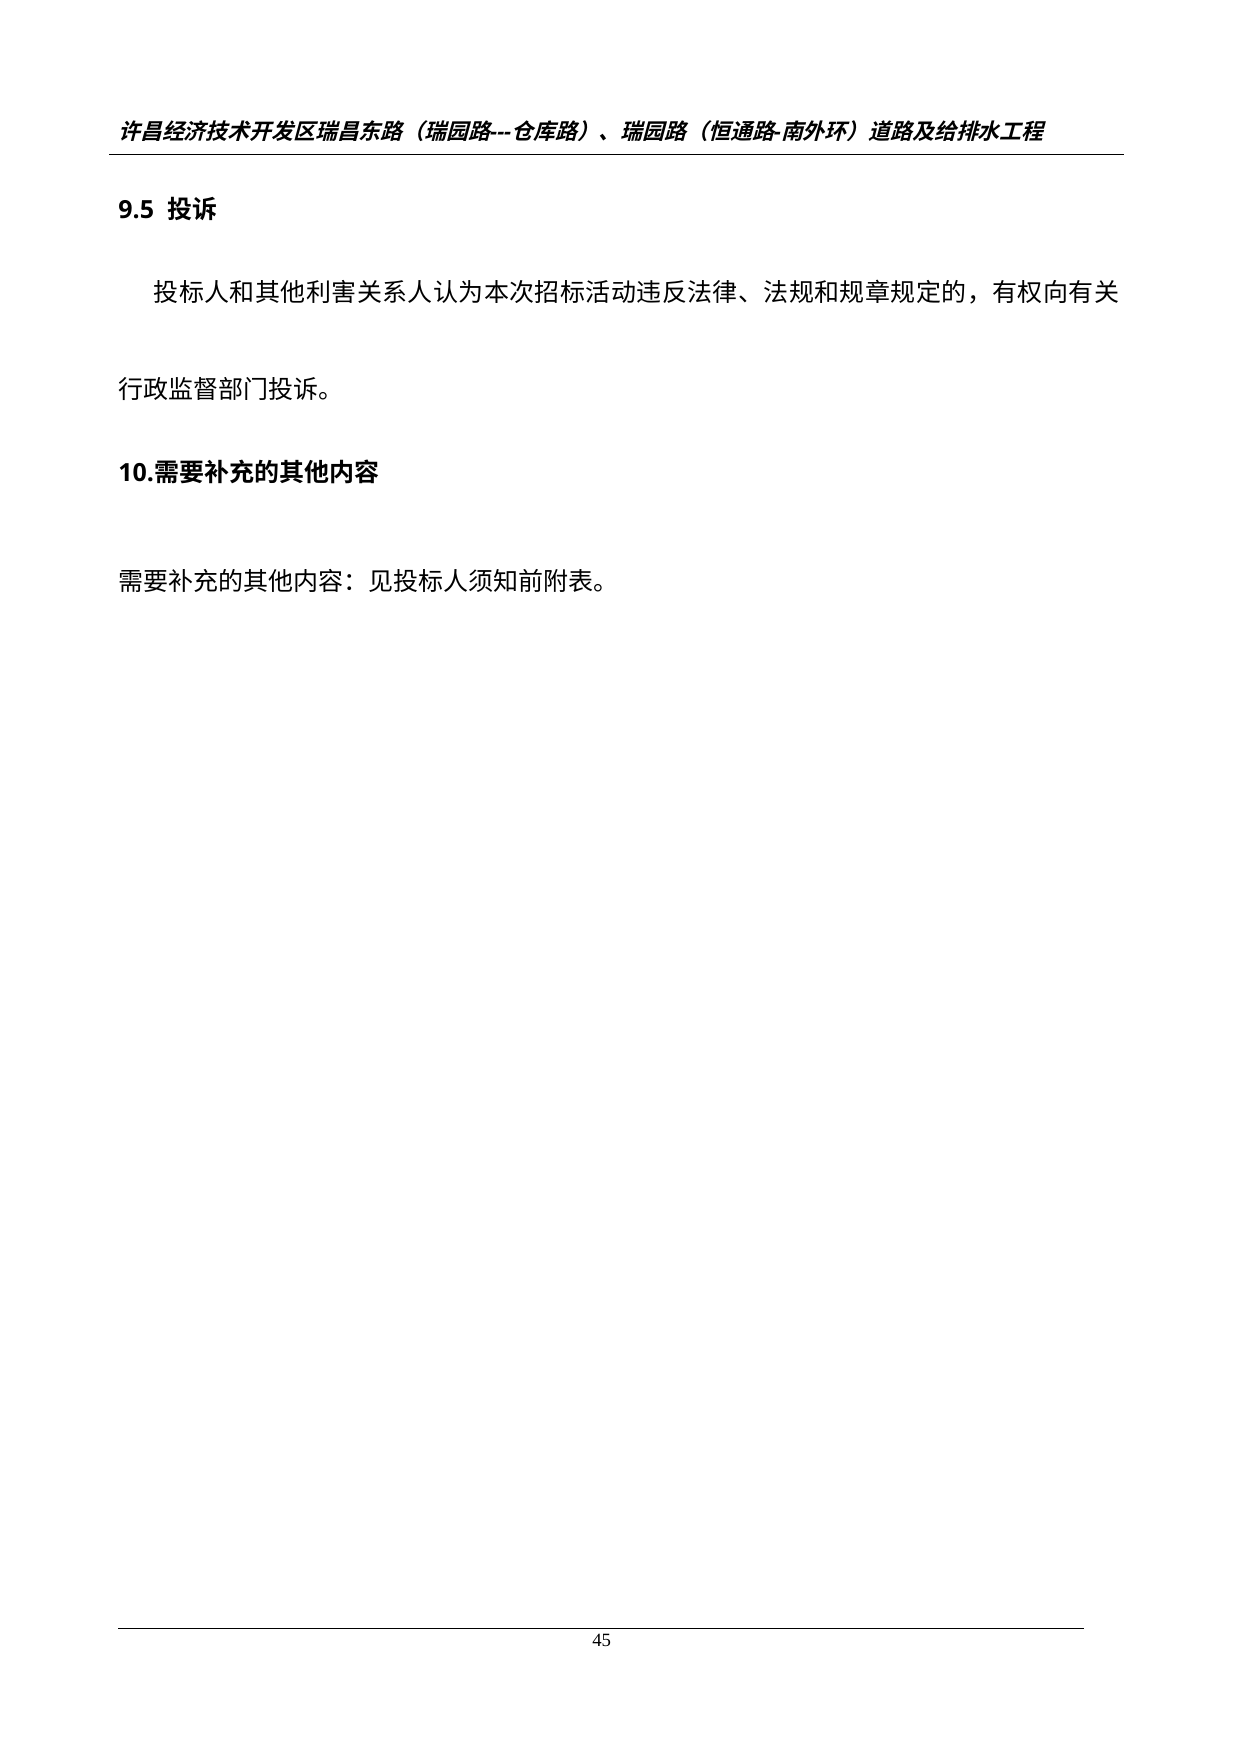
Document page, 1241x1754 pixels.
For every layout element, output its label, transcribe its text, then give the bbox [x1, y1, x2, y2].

text 投标人和其他利害关系人认为本次招标活动违反法律、法规和规章规定的，有权向有关行政监督部门投诉。 [118, 258, 1122, 420]
text 需要补充的其他内容：见投标人须知前附表。 [118, 547, 1122, 612]
text 10.需要补充的其他内容 [118, 438, 1122, 503]
text 9.5 投诉 [118, 175, 1122, 240]
